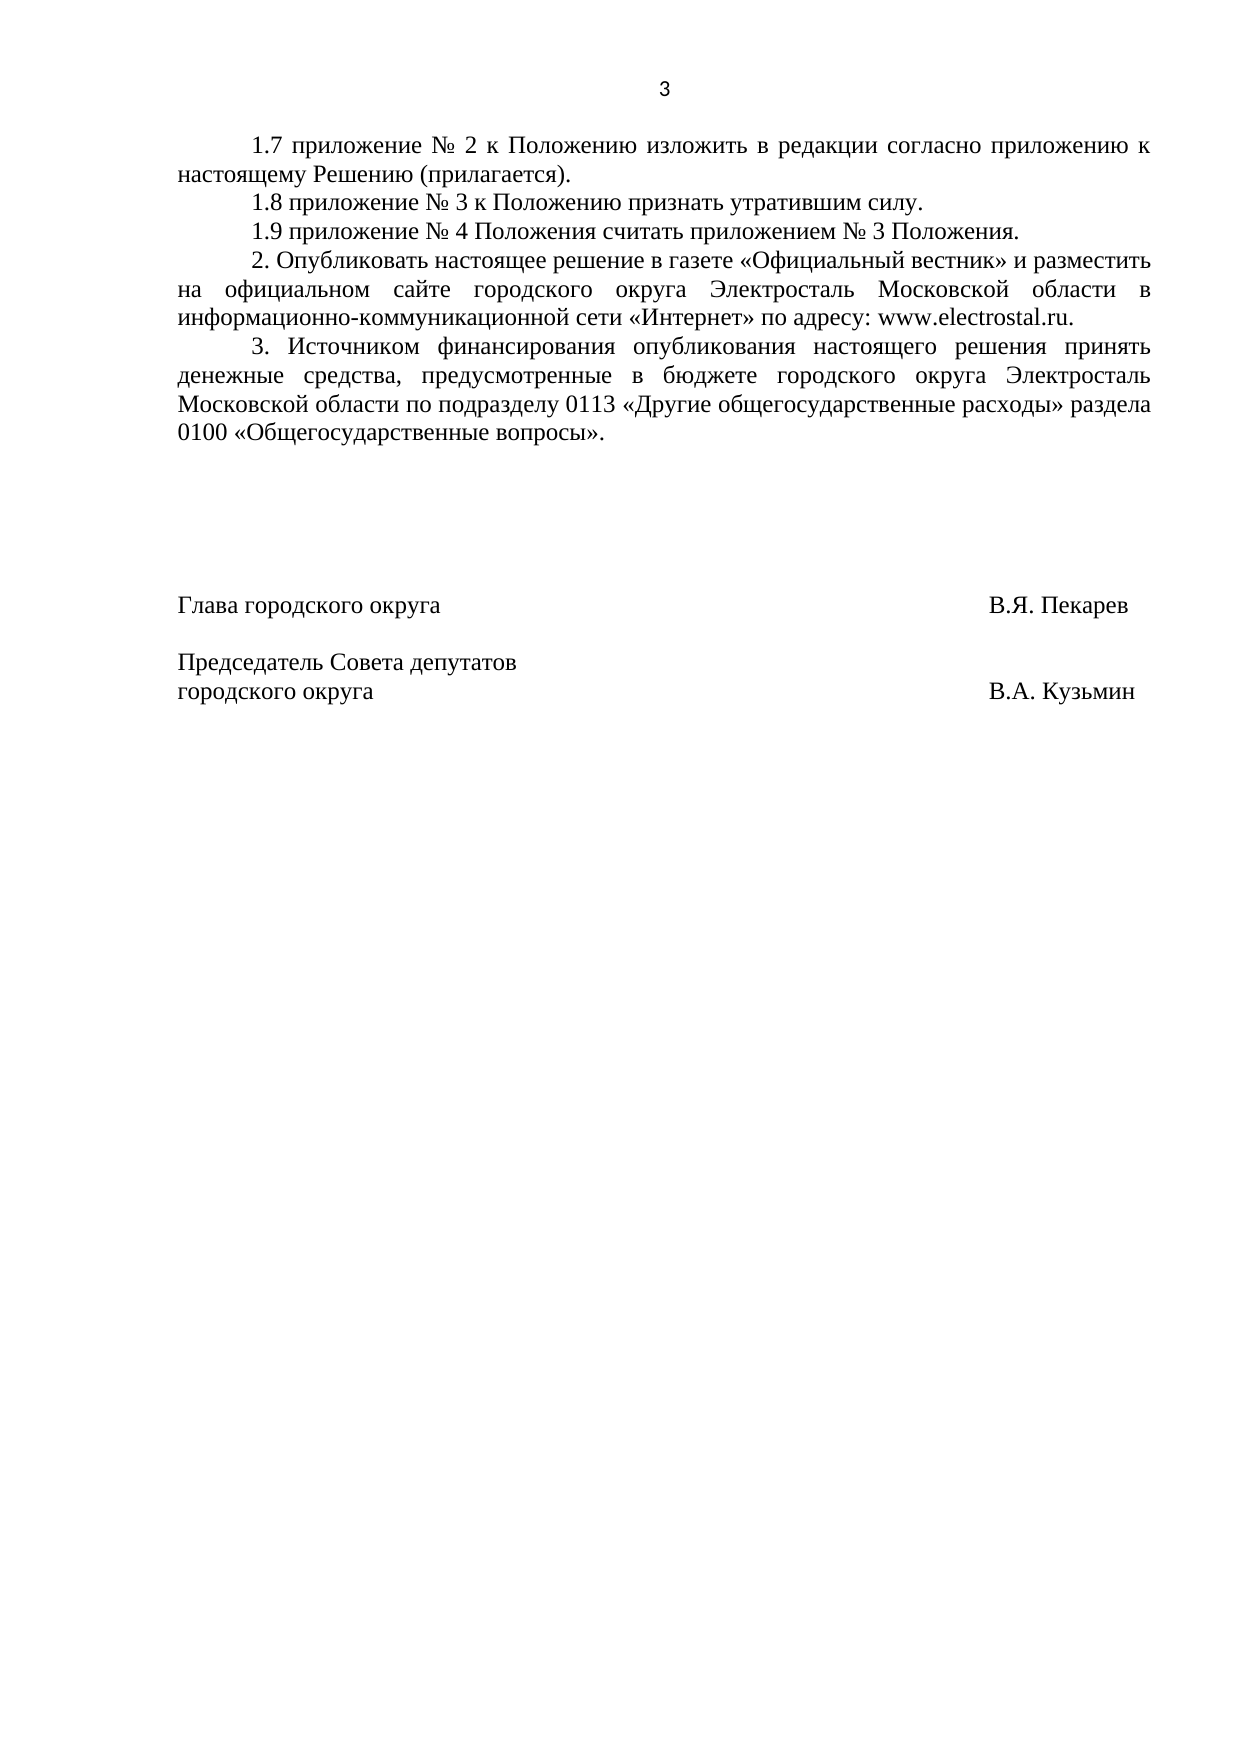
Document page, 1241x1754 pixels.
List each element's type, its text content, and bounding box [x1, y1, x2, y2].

text городского округа В.А. Кузьмин [177, 676, 1152, 705]
text 3. Источником финансирования опубликования настоящего решения принять денежные средства, предусмотренные в бюджете городского округа Электросталь Московской области по подразделу 0113 «Другие общегосударственные расходы» раздела 0100 «Общегосударственные вопросы». [177, 331, 1152, 446]
text Председатель Совета депутатов [177, 647, 1152, 676]
text Глава городского округа В.Я. Пекарев [177, 590, 1152, 619]
text 1.7 приложение № 2 к Положению изложить в редакции согласно приложению к настоящему Решению (прилагается). [177, 130, 1152, 187]
text 1.8 приложение № 3 к Положению признать утратившим силу. [177, 187, 1152, 216]
text 2. Опубликовать настоящее решение в газете «Официальный вестник» и разместить на официальном сайте городского округа Электросталь Московской области в информационно-коммуникационной сети «Интернет» по адресу: www.electrostal.ru. [177, 245, 1152, 331]
text 1.9 приложение № 4 Положения считать приложением № 3 Положения. [177, 216, 1152, 245]
